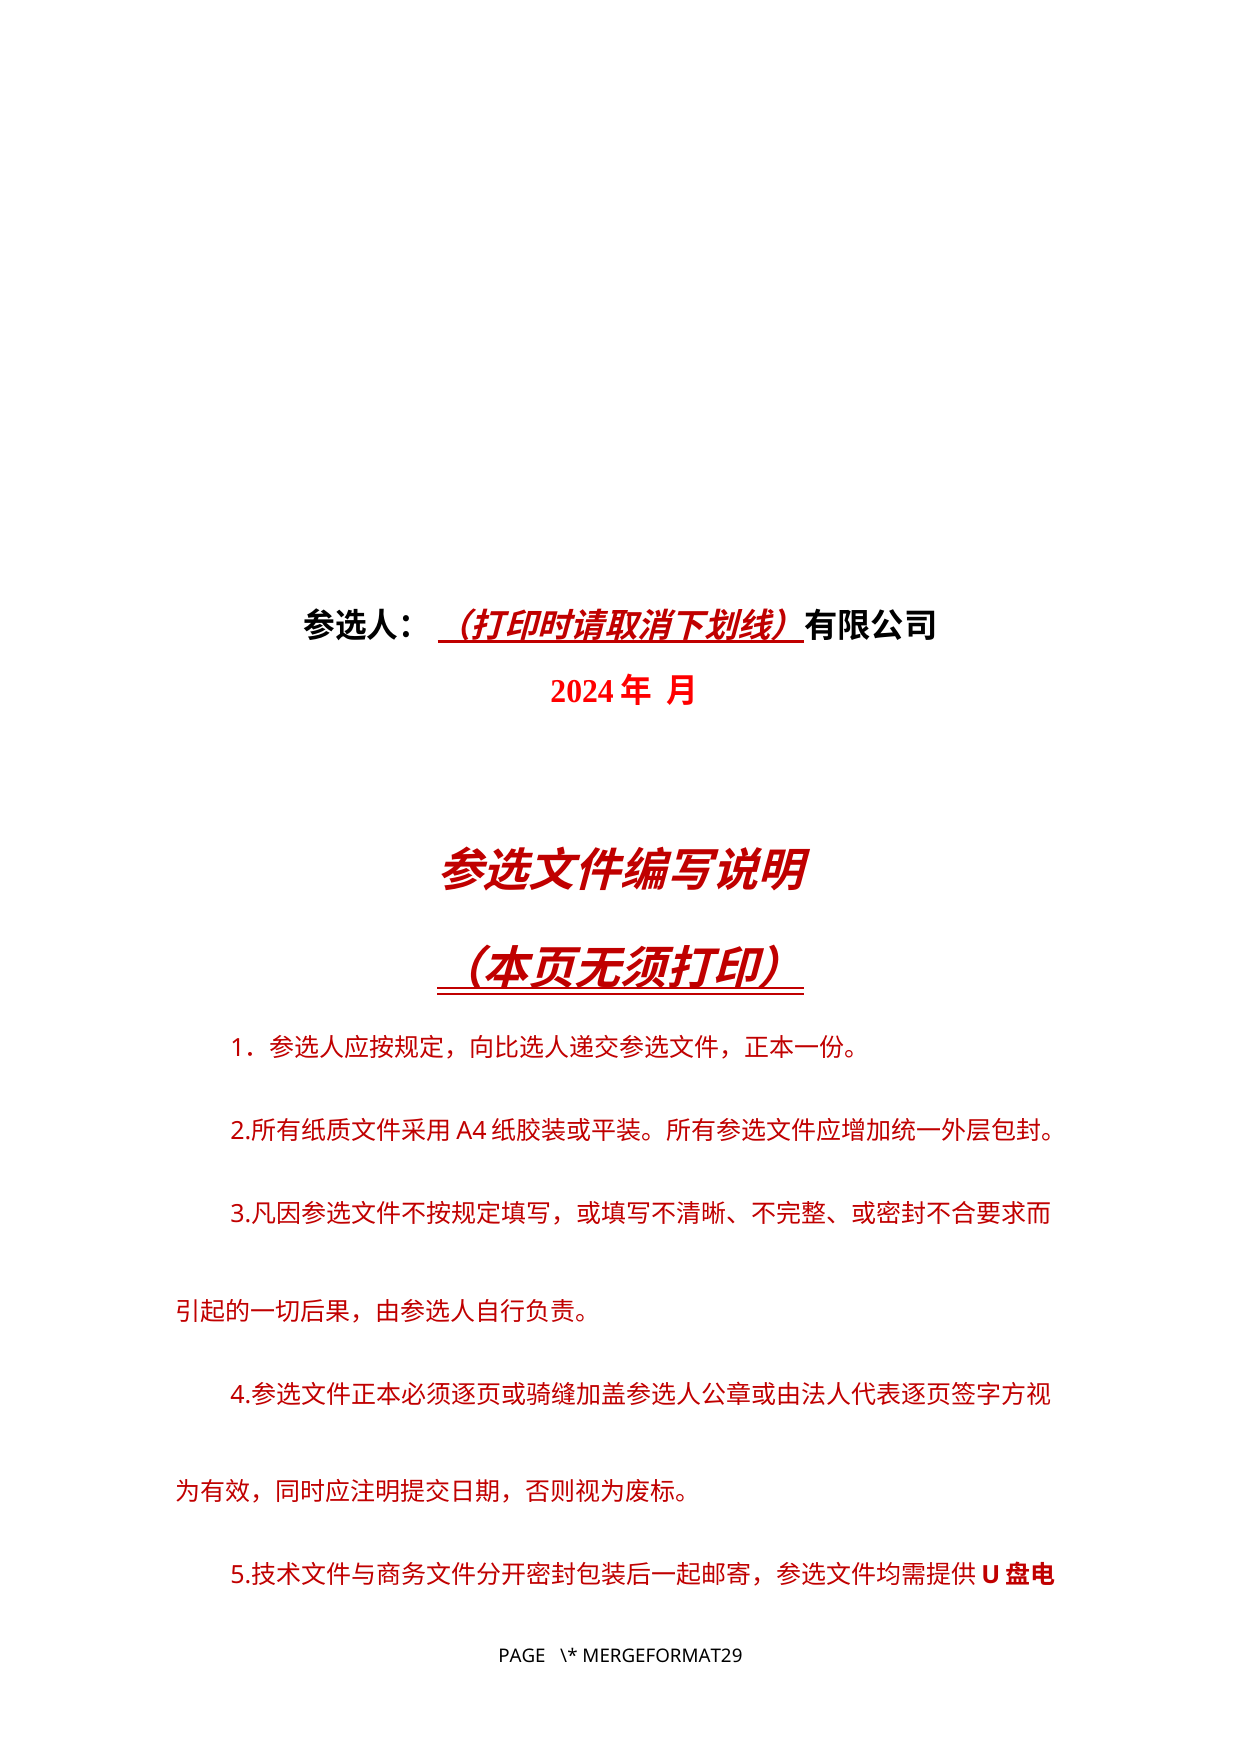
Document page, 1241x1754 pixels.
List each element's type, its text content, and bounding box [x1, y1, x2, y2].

text 参选人： （打印时请取消下划线）有限公司 [175, 591, 1065, 656]
text 3.凡因参选文件不按规定填写，或填写不清晰、不完整、或密封不合要求而引起的一切后果，由参选人自行负责。 [175, 1179, 1065, 1342]
text 参选文件编写说明 [175, 818, 1065, 916]
text 1．参选人应按规定，向比选人递交参选文件，正本一份。 [175, 1013, 1065, 1078]
text 2.所有纸质文件采用A4纸胶装或平装。所有参选文件应增加统一外层包封。 [175, 1096, 1065, 1161]
text 2024年 月 [175, 656, 1065, 721]
text 4.参选文件正本必须逐页或骑缝加盖参选人公章或由法人代表逐页签字方视为有效，同时应注明提交日期，否则视为废标。 [175, 1360, 1065, 1522]
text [175, 1541, 1065, 1606]
text （本页无须打印） [175, 916, 1065, 1013]
